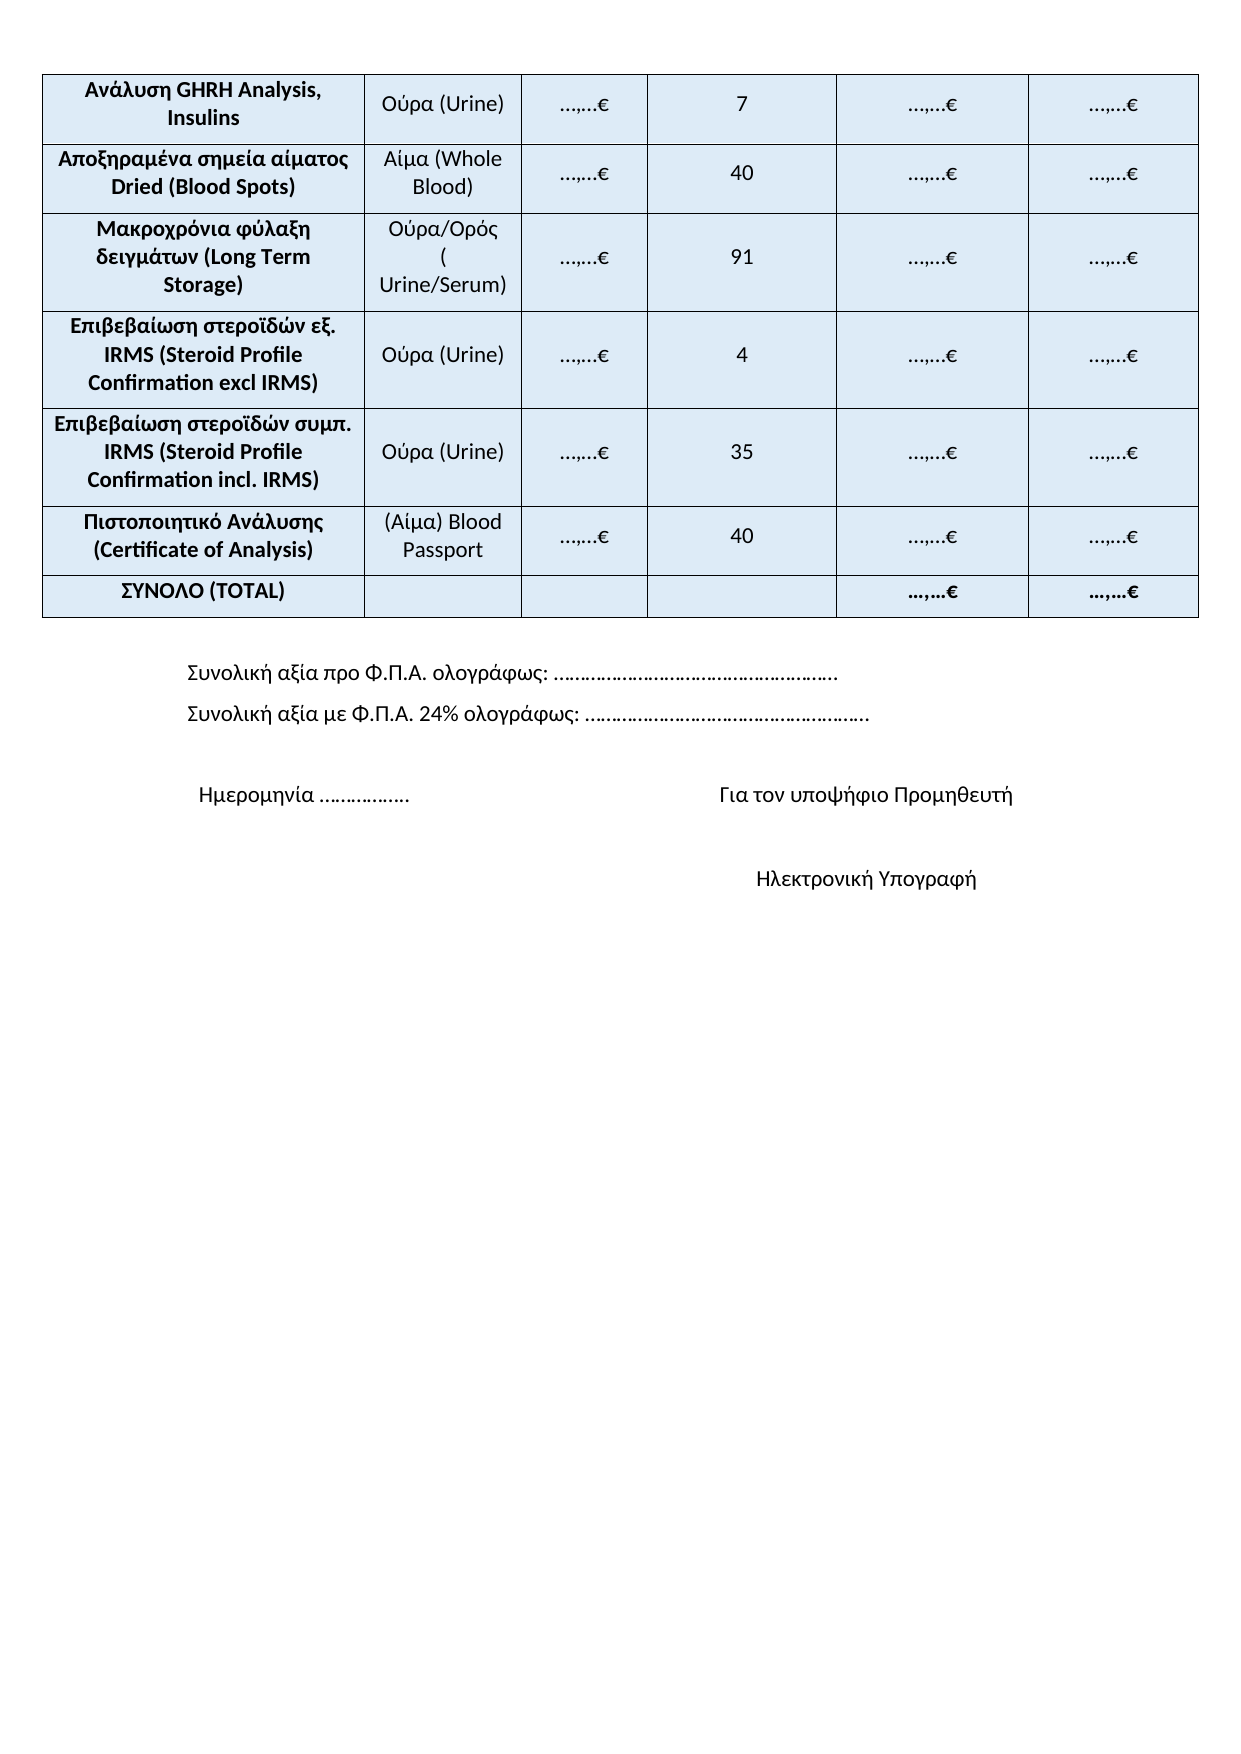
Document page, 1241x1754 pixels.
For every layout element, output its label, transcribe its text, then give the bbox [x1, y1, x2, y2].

table_cell [365, 576, 521, 617]
table_cell Μακροχρόνια φύλαξη δειγμάτων (Long Term Storage) [43, 214, 364, 311]
table_cell 4 [648, 312, 836, 408]
table_cell …,…€ [1029, 507, 1198, 575]
table_cell …,…€ [1029, 214, 1198, 311]
table_cell [522, 576, 647, 617]
table_header Για τον υποψήφιο Προμηθευτή Ηλεκτρονική Υπογραφή [680, 780, 1053, 920]
table_cell 91 [648, 214, 836, 311]
table_cell Αποξηραμένα σημεία αίματος Dried (Blood Spots) [43, 145, 364, 213]
table_cell …,…€ [837, 312, 1028, 408]
table_cell Ούρα/Ορός (Urine/Serum) [365, 214, 521, 311]
table_cell …,…€ [522, 312, 647, 408]
table_cell Επιβεβαίωση στεροϊδών εξ. IRMS (Steroid Profile Confirmation excl IRMS) [43, 312, 364, 408]
table_cell 35 [648, 409, 836, 506]
table_cell Ούρα (Urine) [365, 75, 521, 143]
table_cell …,…€ [1029, 312, 1198, 408]
table_cell …,…€ [837, 409, 1028, 506]
text Συνολική αξία προ Φ.Π.Α. ολογράφως: ……………………………………………… [187, 658, 1053, 687]
table_cell …,…€ [1029, 409, 1198, 506]
table_cell [648, 576, 836, 617]
table_cell …,…€ [837, 576, 1028, 617]
table_cell Αίμα (Whole Blood) [365, 145, 521, 213]
table_cell Πιστοποιητικό Ανάλυσης (Certificate of Analysis) [43, 507, 364, 575]
table_cell …,…€ [837, 214, 1028, 311]
table_cell ΣΥΝΟΛΟ (TOTAL) [43, 576, 364, 617]
table_cell …,…€ [522, 409, 647, 506]
table_cell Επιβεβαίωση στεροϊδών συμπ. IRMS (Steroid Profile Confirmation incl. IRMS) [43, 409, 364, 506]
table_cell …,…€ [522, 145, 647, 213]
table_cell …,…€ [837, 75, 1028, 143]
table_cell …,…€ [522, 214, 647, 311]
table_cell …,…€ [1029, 75, 1198, 143]
table_header Ημερομηνία …………….. [188, 780, 680, 920]
table_cell Ούρα (Urine) [365, 409, 521, 506]
table_cell Ούρα (Urine) [365, 312, 521, 408]
table_cell 7 [648, 75, 836, 143]
text Συνολική αξία με Φ.Π.Α. 24% ολογράφως: ……………………………………………… [187, 699, 1053, 727]
table_cell 40 [648, 145, 836, 213]
table_cell (Αίμα) Blood Passport [365, 507, 521, 575]
table_cell Ανάλυση GHRH Analysis, Insulins [43, 75, 364, 143]
table_cell …,…€ [1029, 145, 1198, 213]
table_cell …,…€ [522, 507, 647, 575]
table_cell 40 [648, 507, 836, 575]
table_cell …,…€ [522, 75, 647, 143]
table_cell …,…€ [837, 507, 1028, 575]
table_cell …,…€ [1029, 576, 1198, 617]
table_cell …,…€ [837, 145, 1028, 213]
